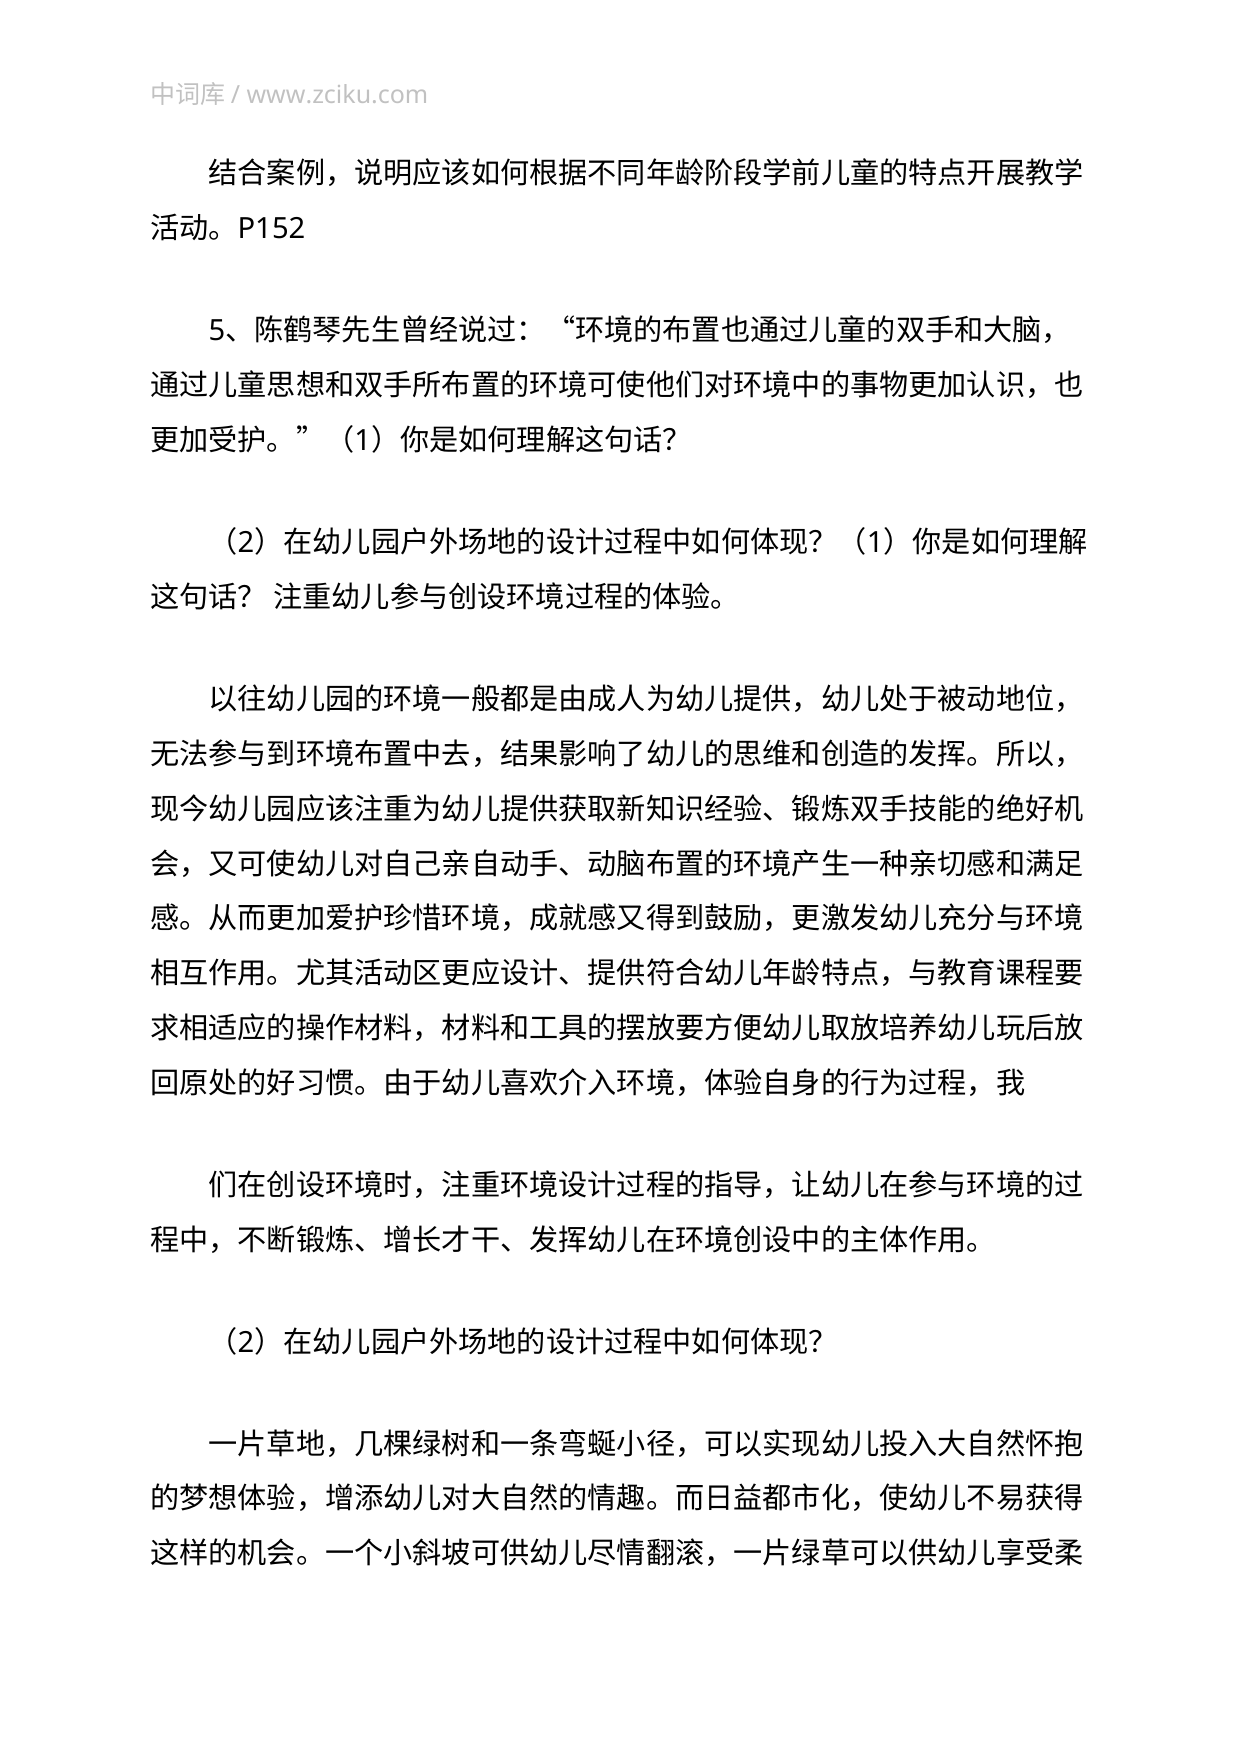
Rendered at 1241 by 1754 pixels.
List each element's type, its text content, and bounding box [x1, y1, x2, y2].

text （2）在幼儿园户外场地的设计过程中如何体现？（1）你是如何理解这句话？ 注重幼儿参与创设环境过程的体验。 [150, 519, 1090, 616]
text 结合案例，说明应该如何根据不同年龄阶段学前儿童的特点开展教学活动。P152 [150, 150, 1090, 247]
text 5、陈鹤琴先生曾经说过：“环境的布置也通过儿童的双手和大脑，通过儿童思想和双手所布置的环境可使他们对环境中的事物更加认识，也更加受护。”（1）你是如何理解这句话？ [150, 307, 1090, 459]
text 以往幼儿园的环境一般都是由成人为幼儿提供，幼儿处于被动地位，无法参与到环境布置中去，结果影响了幼儿的思维和创造的发挥。所以，现今幼儿园应该注重为幼儿提供获取新知识经验、锻炼双手技能的绝好机会，又可使幼儿对自己亲自动手、动脑布置的环境产生一种亲切感和满足感。从而更加爱护珍惜环境，成就感又得到鼓励，更激发幼儿充分与环境相互作用。尤其活动区更应设计、提供符合幼儿年龄特点，与教育课程要求相适应的操作材料，材料和工具的摆放要方便幼儿取放培养幼儿玩后放回原处的好习惯。由于幼儿喜欢介入环境，体验自身的行为过程，我 [150, 676, 1090, 1102]
text （2）在幼儿园户外场地的设计过程中如何体现？ [150, 1318, 1090, 1361]
text 们在创设环境时，注重环境设计过程的指导，让幼儿在参与环境的过程中，不断锻炼、增长才干、发挥幼儿在环境创设中的主体作用。 [150, 1162, 1090, 1259]
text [150, 1420, 1090, 1572]
